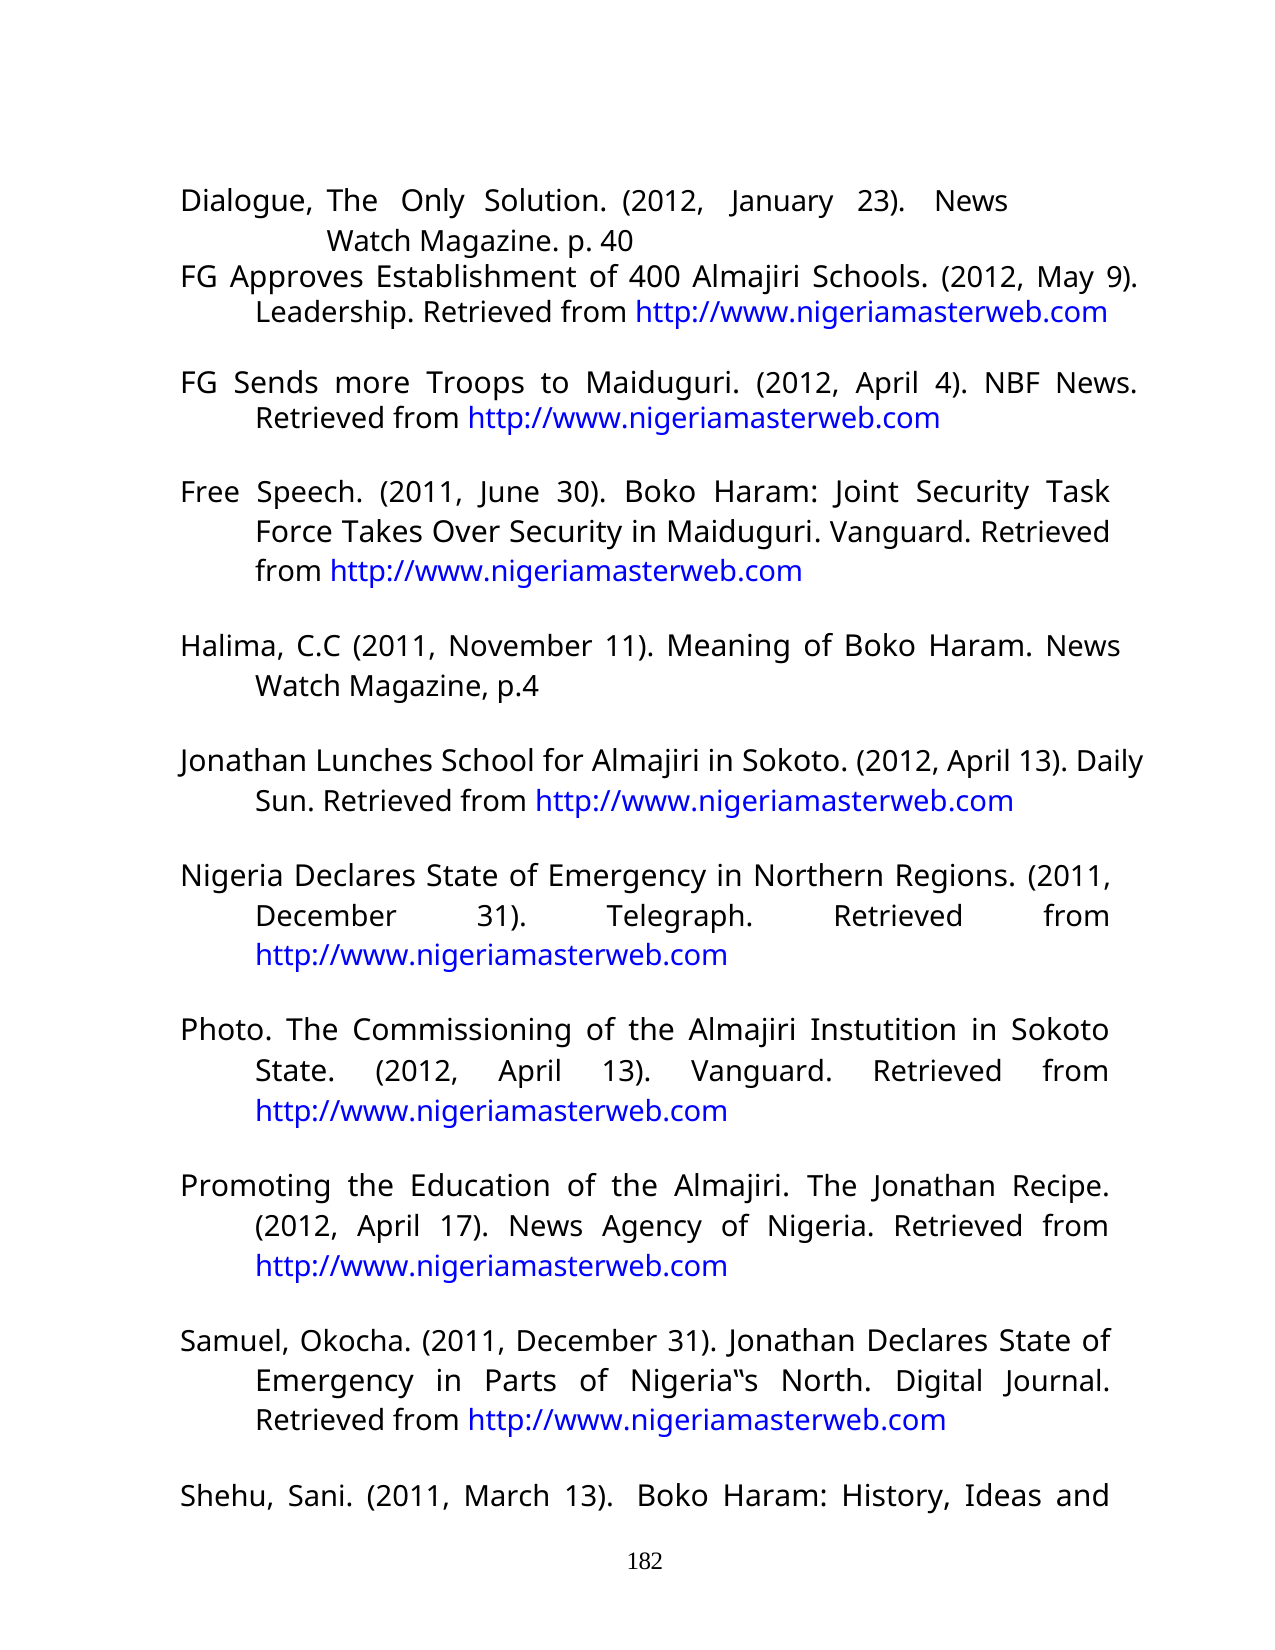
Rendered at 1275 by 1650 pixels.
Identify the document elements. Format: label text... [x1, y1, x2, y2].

text Retrieved from http://www.nigeriamasterweb.com [255, 400, 1150, 435]
text FG Approves Establishment of 400 Almajiri Schools. (2012, May 9). [180, 259, 1150, 295]
text Free Speech. (2011, June 30). Boko Haram: Joint Security Task Force Takes Over Security in Maiduguri. Vanguard. Retrieved from http://www.nigeriamasterweb.com [180, 470, 1111, 590]
text Promoting the Education of the Almajiri. The Jonathan Recipe. (2012, April 17). News Agency of Nigeria. Retrieved from http://www.nigeriamasterweb.com [180, 1164, 1110, 1285]
text FG Sends more Troops to Maiduguri. (2012, April 4). NBF News. [180, 364, 1150, 400]
text Nigeria Declares State of Emergency in Northern Regions. (2011, December 31). Telegraph. Retrieved from http://www.nigeriamasterweb.com [180, 854, 1111, 974]
text Leadership. Retrieved from http://www.nigeriamasterweb.com [255, 295, 1150, 330]
text Halima, C.C (2011, November 11). Meaning of Boko Haram. News Watch Magazine, p.4 [180, 624, 1150, 705]
text Dialogue, The Only Solution. (2012, January 23). News Watch Magazine. p. 40 [180, 179, 1111, 259]
text Samuel, Okocha. (2011, December 31). Jonathan Declares State of Emergency in Parts of Nigeria‟s North. Digital Journal. Retrieved from http://www.nigeriamasterweb.com [180, 1319, 1111, 1439]
text Jonathan Lunches School for Almajiri in Sokoto. (2012, April 13). Daily Sun. Retrieved from http://www.nigeriamasterweb.com [180, 739, 1150, 820]
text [180, 1474, 1111, 1514]
text Photo. The Commissioning of the Almajiri Instutition in Sokoto State. (2012, April 13). Vanguard. Retrieved from http://www.nigeriamasterweb.com [180, 1008, 1110, 1130]
